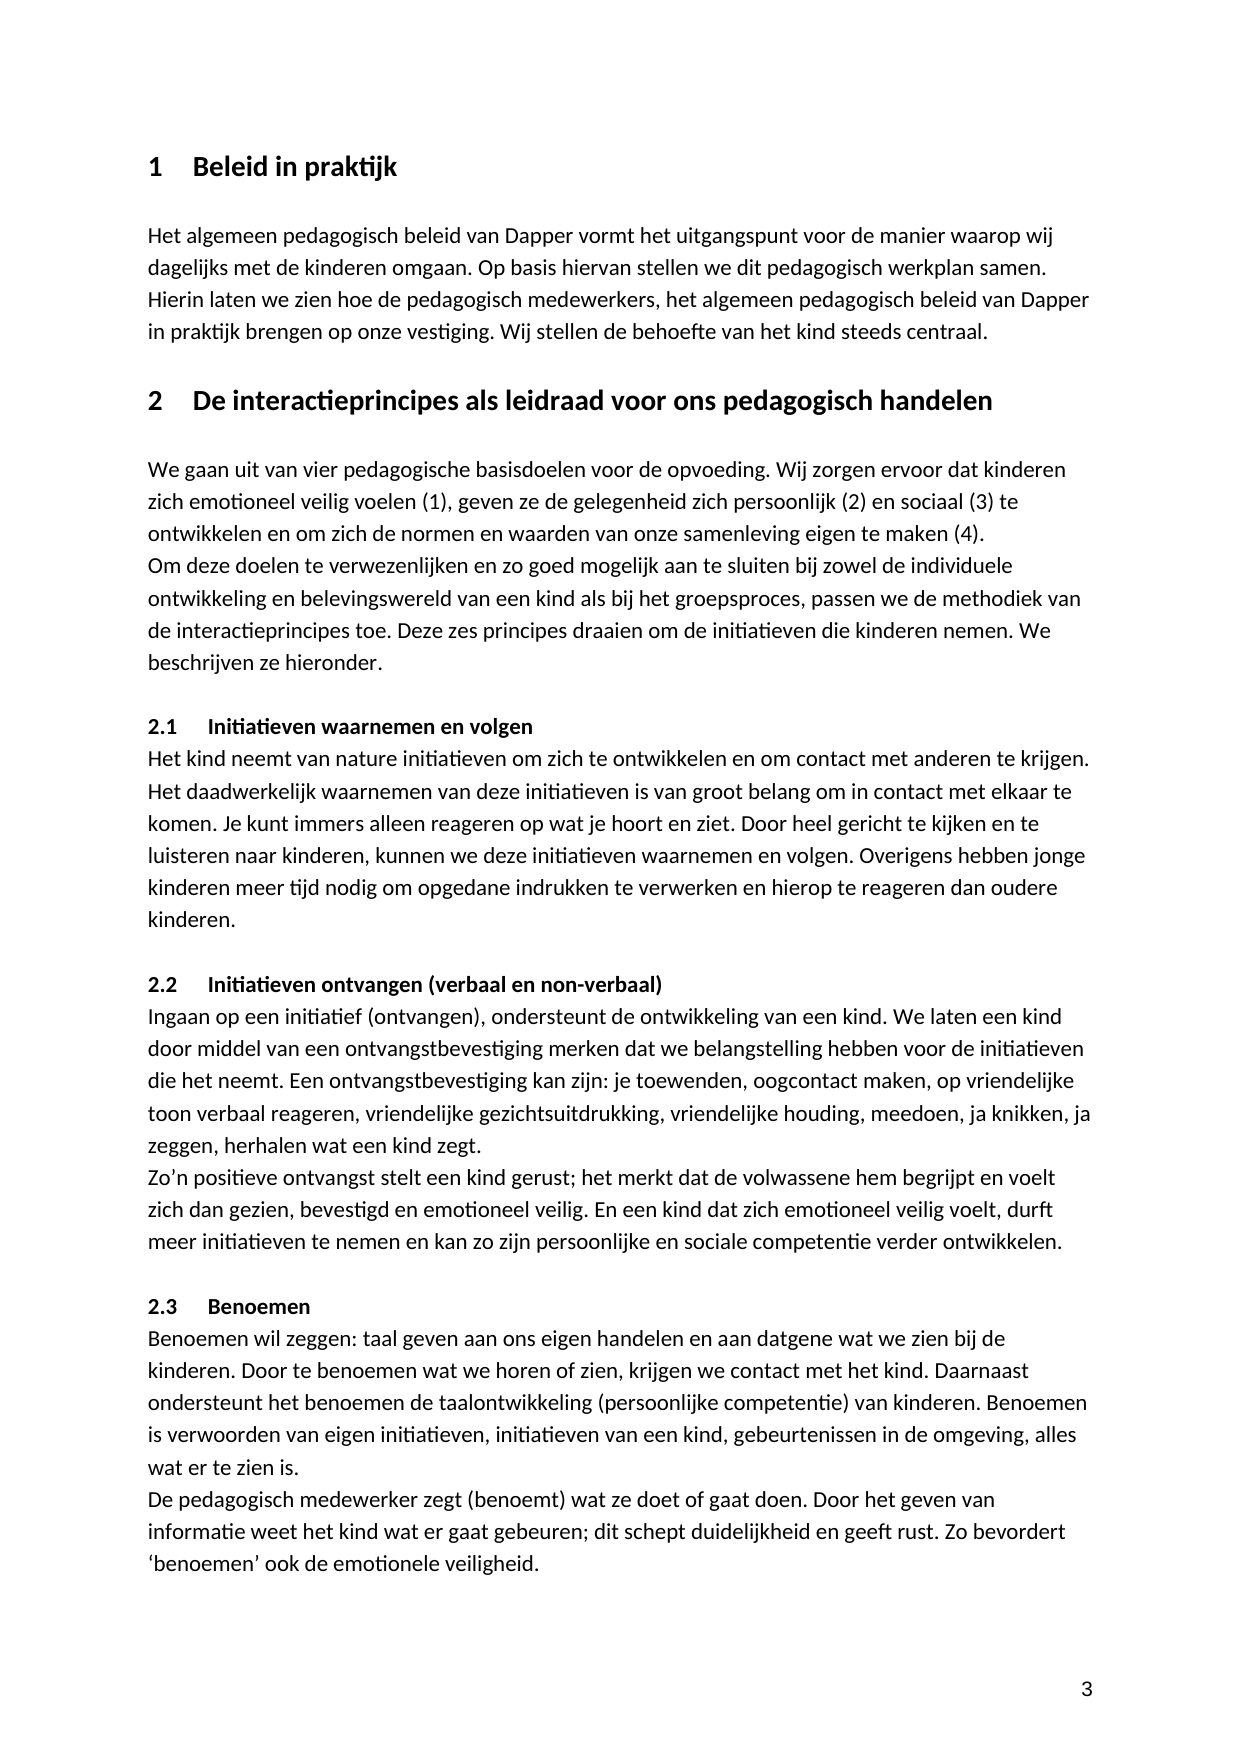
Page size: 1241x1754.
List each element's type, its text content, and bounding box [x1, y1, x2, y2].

text Om deze doelen te verwezenlijken en zo goed mogelijk aan te sluiten bij zowel de individuele ontwikkeling en belevingswereld van een kind als bij het groepsproces, passen we de methodiek van de interactieprincipes toe. Deze zes principes draaien om de initiatieven die kinderen nemen. We beschrijven ze hieronder. [148, 551, 1092, 676]
subtitle Initiatieven ontvangen (verbaal en non-verbaal) [148, 970, 1092, 998]
text Benoemen wil zeggen: taal geven aan ons eigen handelen en aan datgene wat we zien bij de kinderen. Door te benoemen wat we horen of zien, krijgen we contact met het kind. Daarnaast ondersteunt het benoemen de taalontwikkeling (persoonlijke competentie) van kinderen. Benoemen is verwoorden van eigen initiatieven, initiatieven van een kind, gebeurtenissen in de omgeving, alles wat er te zien is. [148, 1324, 1092, 1481]
text De pedagogisch medewerker zegt (benoemt) wat ze doet of gaat doen. Door het geven van informatie weet het kind wat er gaat gebeuren; dit schept duidelijkheid en geeft rust. Zo bevordert ‘benoemen’ ook de emotionele veiligheid. [148, 1485, 1092, 1577]
subtitle De interactieprincipes als leidraad voor ons pedagogisch handelen [148, 382, 1092, 417]
text Het algemeen pedagogisch beleid van Dapper vormt het uitgangspunt voor de manier waarop wij dagelijks met de kinderen omgaan. Op basis hiervan stellen we dit pedagogisch werkplan samen. Hierin laten we zien hoe de pedagogisch medewerkers, het algemeen pedagogisch beleid van Dapper in praktijk brengen op onze vestiging. Wij stellen de behoefte van het kind steeds centraal. [148, 221, 1092, 345]
subtitle Benoemen [148, 1292, 1092, 1320]
text Ingaan op een initiatief (ontvangen), ondersteunt de ontwikkeling van een kind. We laten een kind door middel van een ontvangstbevestiging merken dat we belangstelling hebben voor de initiatieven die het neemt. Een ontvangstbevestiging kan zijn: je toewenden, oogcontact maken, op vriendelijke toon verbaal reageren, vriendelijke gezichtsuitdrukking, vriendelijke houding, meedoen, ja knikken, ja zeggen, herhalen wat een kind zegt. [148, 1002, 1092, 1159]
subtitle Initiatieven waarnemen en volgen [148, 712, 1092, 740]
subtitle Beleid in praktijk [148, 148, 1092, 183]
text Het kind neemt van nature initiatieven om zich te ontwikkelen en om contact met anderen te krijgen. Het daadwerkelijk waarnemen van deze initiatieven is van groot belang om in contact met elkaar te komen. Je kunt immers alleen reageren op wat je hoort en ziet. Door heel gericht te kijken en te luisteren naar kinderen, kunnen we deze initiatieven waarnemen en volgen. Overigens hebben jonge kinderen meer tijd nodig om opgedane indrukken te verwerken en hierop te reageren dan oudere kinderen. [148, 744, 1092, 933]
text We gaan uit van vier pedagogische basisdoelen voor de opvoeding. Wij zorgen ervoor dat kinderen zich emotioneel veilig voelen (1), geven ze de gelegenheid zich persoonlijk (2) en sociaal (3) te ontwikkelen en om zich de normen en waarden van onze samenleving eigen te maken (4). [148, 455, 1092, 547]
text Zo’n positieve ontvangst stelt een kind gerust; het merkt dat de volwassene hem begrijpt en voelt zich dan gezien, bevestigd en emotioneel veilig. En een kind dat zich emotioneel veilig voelt, durft meer initiatieven te nemen en kan zo zijn persoonlijke en sociale competentie verder ontwikkelen. [148, 1163, 1092, 1255]
